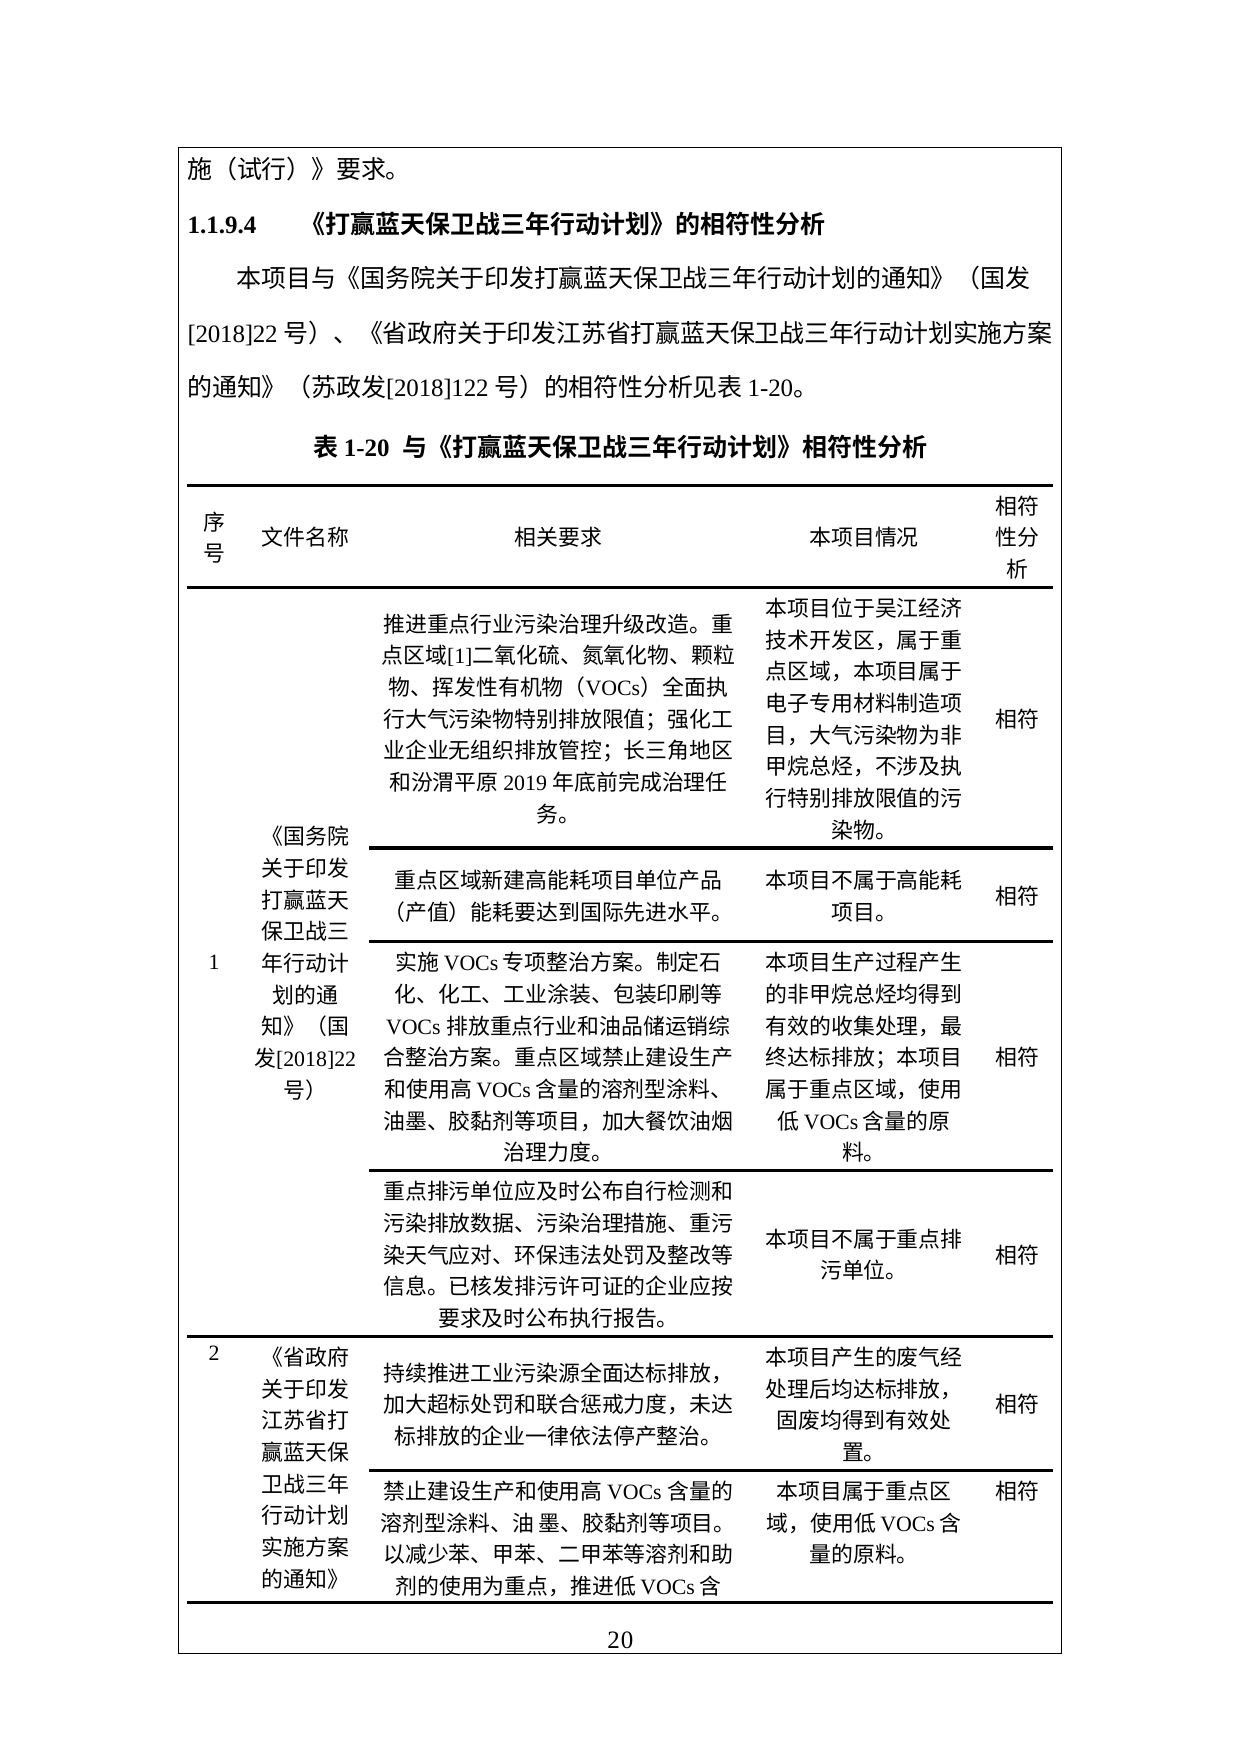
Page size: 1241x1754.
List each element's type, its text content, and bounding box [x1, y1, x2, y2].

table_cell 相符 [981, 589, 1053, 846]
table_cell 本项目位于吴江经济技术开发区，属于重点区域，本项目属于电子专用材料制造项目，大气污染物为非甲烷总烃，不涉及执行特别排放限值的污染物。 [747, 589, 981, 846]
table_cell 相符 [981, 850, 1053, 940]
table_header 文件名称 [240, 487, 369, 586]
table_header 相关要求 [369, 487, 747, 586]
table_cell 实施 VOCs专项整治方案。制定石化、化工、工业涂装、包装印刷等VOCs 排放重点行业和油品储运销综合整治方案。重点区域禁止建设生产和使用高VOCs含量的溶剂型涂料、油墨、胶黏剂等项目，加大餐饮油烟治理力度。 [369, 943, 747, 1169]
table_cell 持续推进工业污染源全面达标排放，加大超标处罚和联合惩戒力度，未达标排放的企业一律依法停产整治。 [369, 1338, 747, 1469]
table_cell 推进重点行业污染治理升级改造。重点区域[1]二氧化硫、氮氧化物、颗粒物、挥发性有机物（VOCs）全面执行大气污染物特别排放限值；强化工业企业无组织排放管控；长三角地区和汾渭平原 2019 年底前完成治理任务。 [369, 589, 747, 846]
table_cell 相符 [981, 943, 1053, 1169]
table_cell 本项目不属于重点排污单位。 [747, 1172, 981, 1335]
text 本项目与《国务院关于印发打赢蓝天保卫战三年行动计划的通知》（国发[2018]22 号）、《省政府关于印发江苏省打赢蓝天保卫战三年行动计划实施方案的通知》（苏政发[2018]122 号）的相符性分析见表1-20。 [187, 259, 1053, 404]
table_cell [369, 1472, 747, 1601]
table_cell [747, 1472, 981, 1601]
table_cell 《国务院关于印发打赢蓝天保卫战三年行动计划的通知》（国发[2018]22 号） [240, 589, 369, 1335]
table_header 相符性分析 [981, 487, 1053, 586]
table_cell 相符 [981, 1338, 1053, 1469]
table_cell 相符 [981, 1172, 1053, 1335]
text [187, 150, 1053, 186]
table_cell 本项目不属于高能耗项目。 [747, 850, 981, 940]
table_cell 相符 [981, 1472, 1053, 1601]
text 表1-20 与《打赢蓝天保卫战三年行动计划》相符性分析 [187, 427, 1053, 463]
text 《打赢蓝天保卫战三年行动计划》的相符性分析 [187, 204, 1053, 241]
table_cell 《省政府关于印发江苏省打赢蓝天保卫战三年行动计划实施方案的通知》（苏政发[2018]122 号） [240, 1338, 369, 1601]
table_cell 2 [187, 1338, 240, 1601]
table_cell 重点区域新建高能耗项目单位产品（产值）能耗要达到国际先进水平。 [369, 850, 747, 940]
table_cell 1 [187, 589, 240, 1335]
table_cell 重点排污单位应及时公布自行检测和污染排放数据、污染治理措施、重污染天气应对、环保违法处罚及整改等信息。已核发排污许可证的企业应按要求及时公布执行报告。 [369, 1172, 747, 1335]
table_cell 本项目生产过程产生的非甲烷总烃均得到有效的收集处理，最终达标排放；本项目属于重点区域，使用低VOCs含量的原料。 [747, 943, 981, 1169]
table_header 序号 [187, 487, 240, 586]
table_header 本项目情况 [747, 487, 981, 586]
table_cell 本项目产生的废气经处理后均达标排放，固废均得到有效处置。 [747, 1338, 981, 1469]
